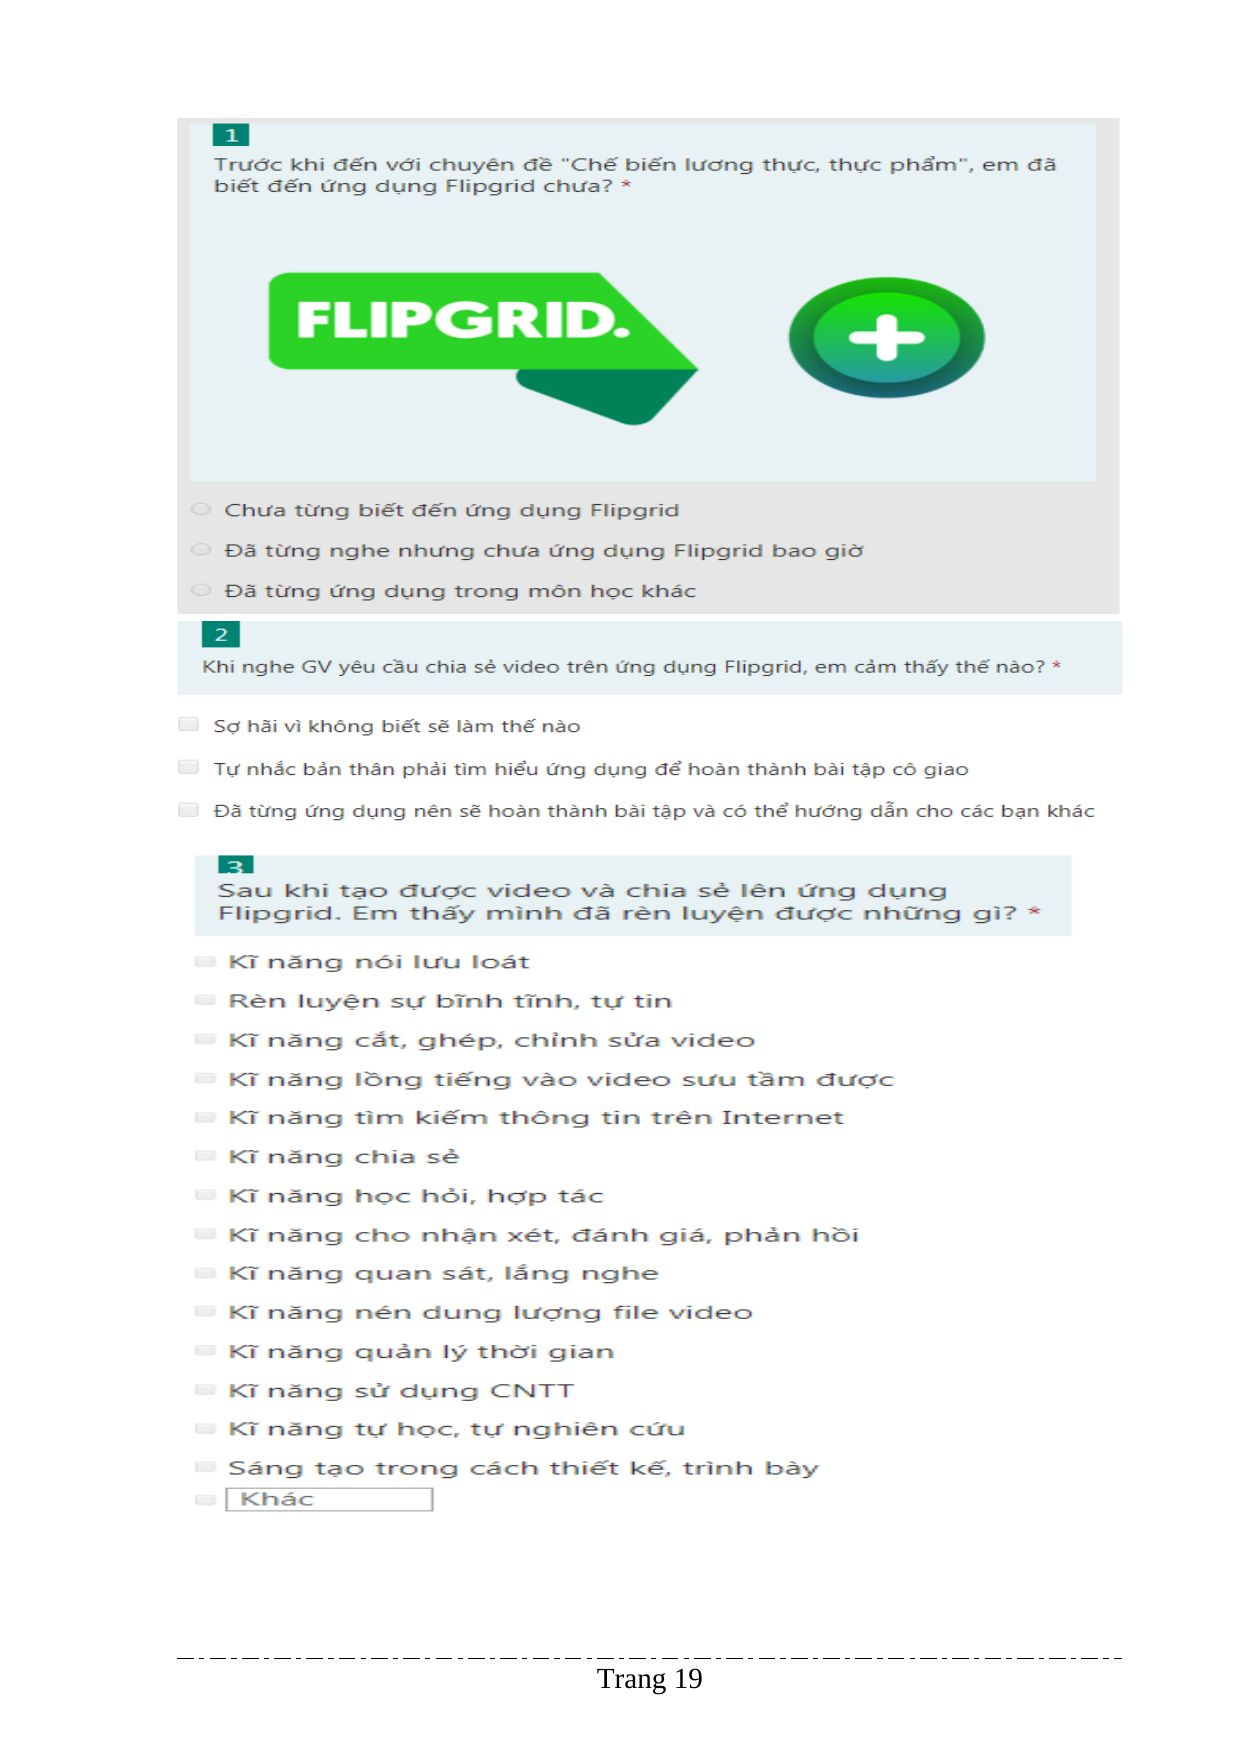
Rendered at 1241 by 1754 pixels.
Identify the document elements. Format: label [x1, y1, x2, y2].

picture [177, 846, 1124, 1521]
picture [177, 621, 1123, 839]
picture [177, 118, 1120, 614]
